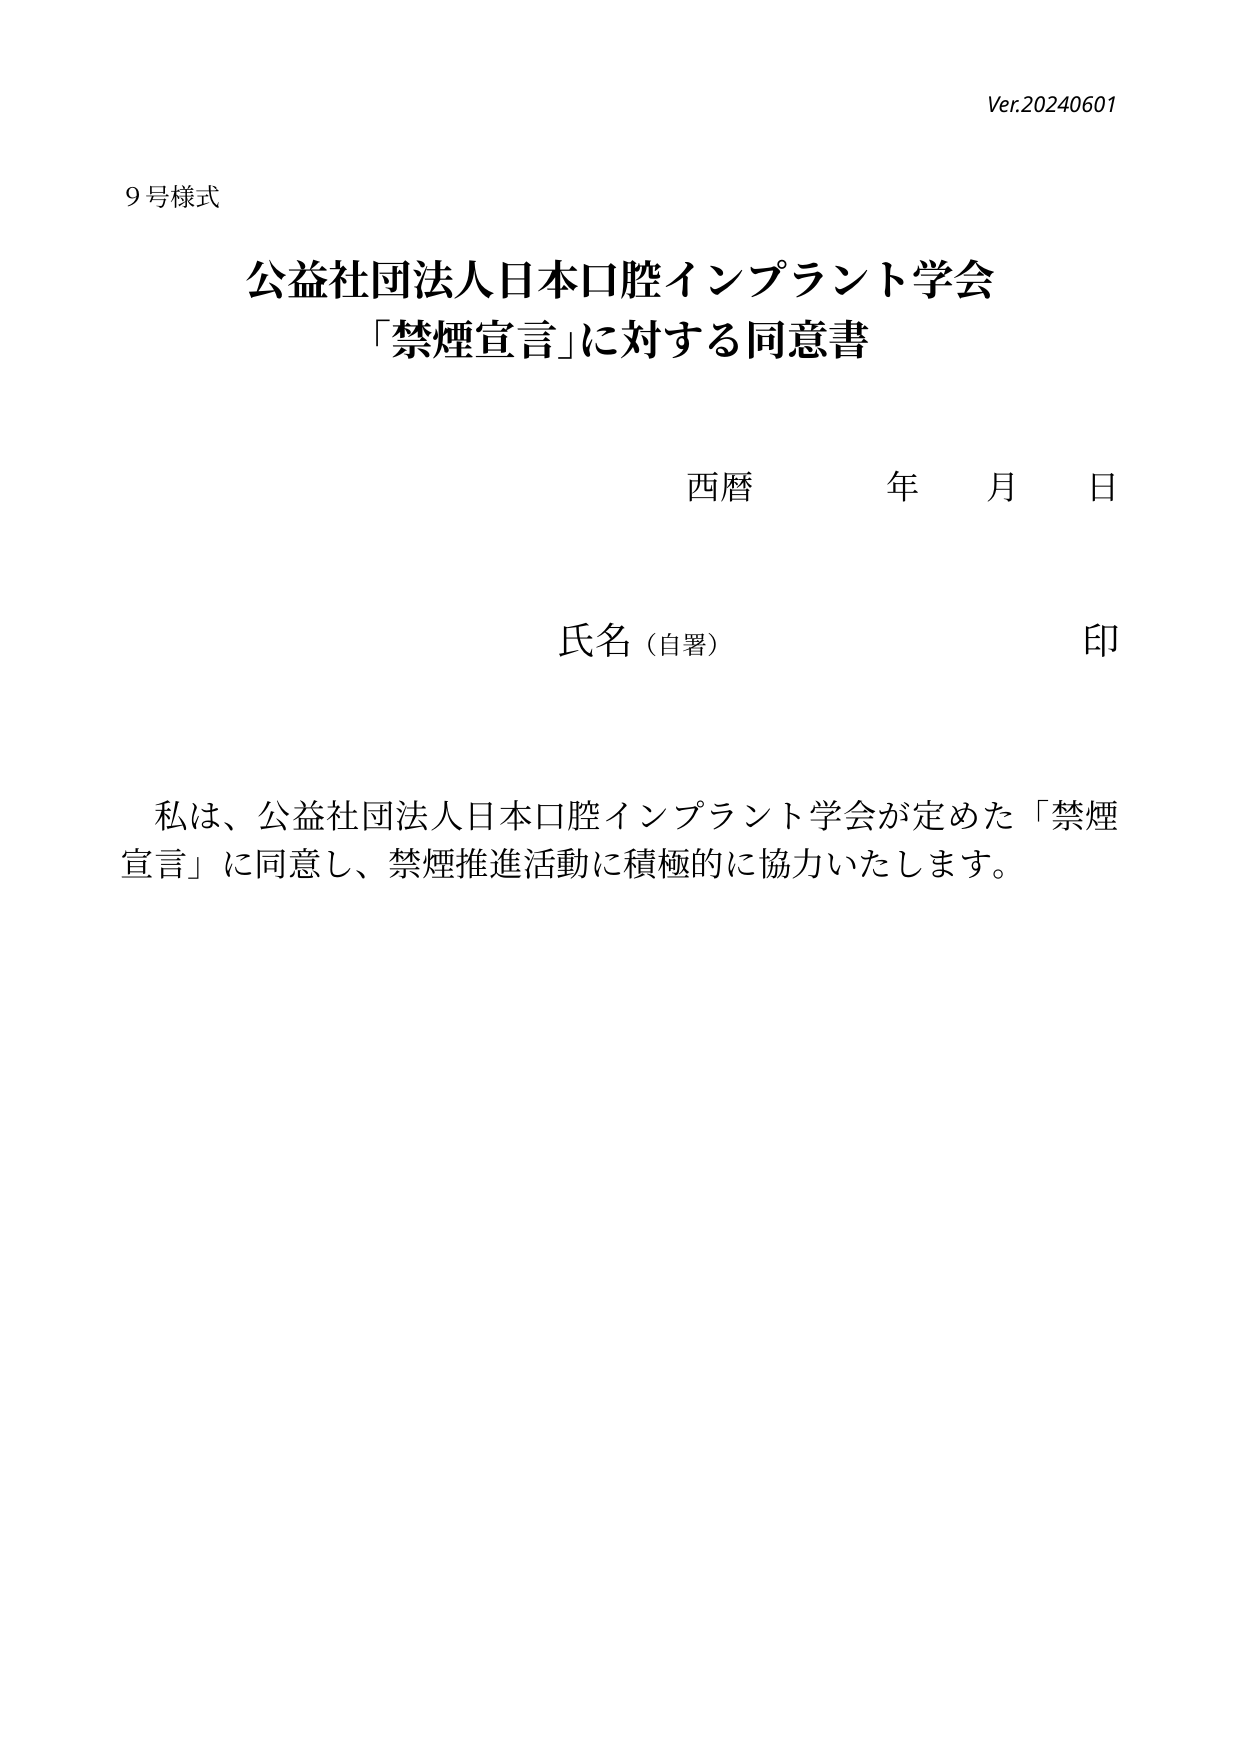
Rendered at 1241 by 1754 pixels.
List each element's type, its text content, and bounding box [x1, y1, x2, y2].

text 私は、公益社団法人日本口腔インプラント学会が定めた「禁煙宣言」に同意し、禁煙推進活動に積極的に協力いたします。 [121, 790, 1120, 886]
text ｢禁煙宣言｣に対する同意書 [121, 308, 1120, 368]
text 公益社団法人日本口腔インプラント学会 [121, 248, 1120, 308]
text 西暦 年 月 日 [121, 461, 1120, 509]
text 氏名（自署） 印 [121, 612, 1120, 665]
text ９号様式 [121, 177, 1120, 213]
